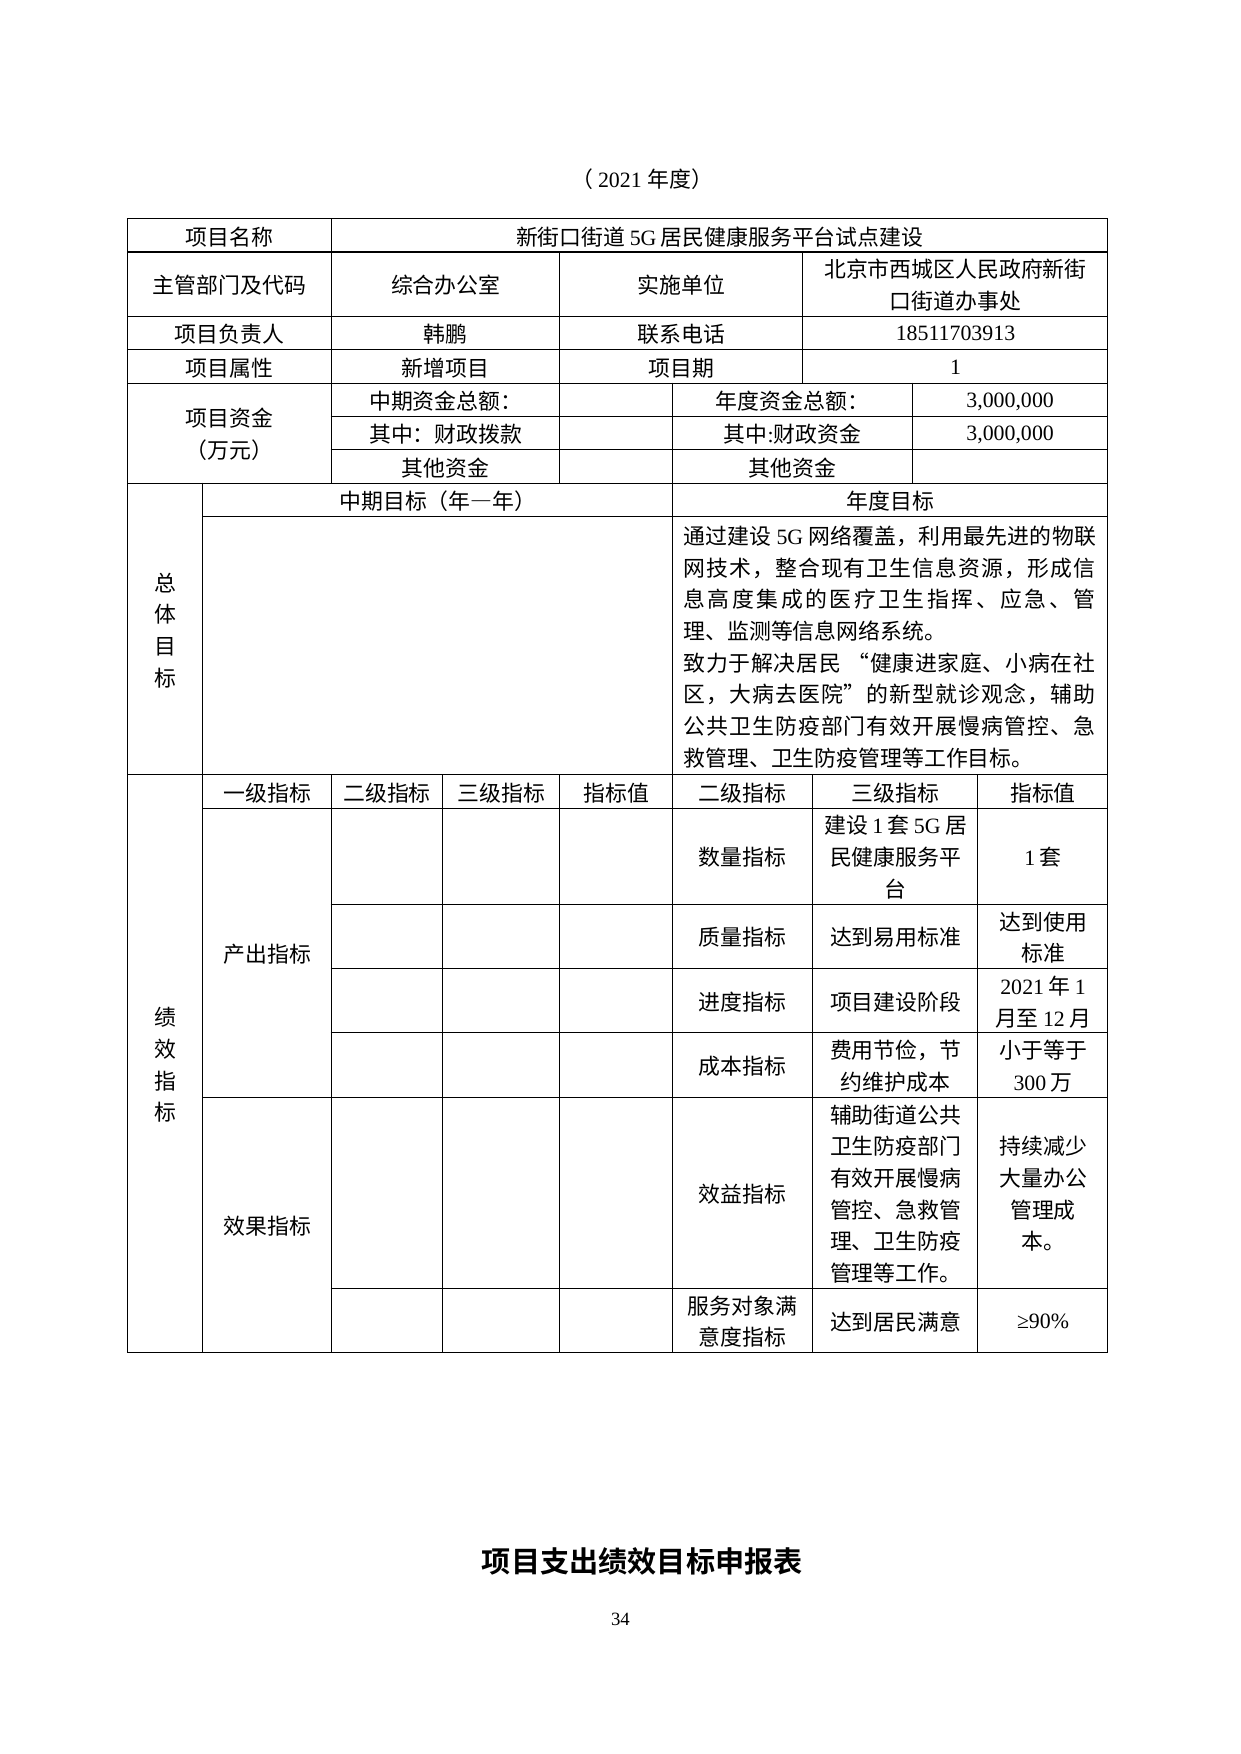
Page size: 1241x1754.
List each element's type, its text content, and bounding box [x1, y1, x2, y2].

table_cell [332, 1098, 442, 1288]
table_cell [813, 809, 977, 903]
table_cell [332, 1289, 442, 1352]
table_cell 综合办公室 [332, 253, 559, 316]
table_cell 年度资金总额： [673, 384, 912, 416]
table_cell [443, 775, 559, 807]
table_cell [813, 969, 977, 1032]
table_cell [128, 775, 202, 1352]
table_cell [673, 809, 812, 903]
table_cell 1 [803, 350, 1107, 382]
table_header 项目名称 [128, 219, 331, 251]
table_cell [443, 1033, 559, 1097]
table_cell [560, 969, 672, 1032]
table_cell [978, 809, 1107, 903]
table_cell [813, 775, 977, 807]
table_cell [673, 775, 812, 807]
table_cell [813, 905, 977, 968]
table_cell 北京市西城区人民政府新街口街道办事处 [803, 253, 1107, 316]
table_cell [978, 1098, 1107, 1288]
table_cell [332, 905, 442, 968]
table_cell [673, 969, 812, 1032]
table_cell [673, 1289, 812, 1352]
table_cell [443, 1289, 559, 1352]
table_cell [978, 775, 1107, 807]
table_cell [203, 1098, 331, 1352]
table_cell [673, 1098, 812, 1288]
table_cell 中期资金总额： [332, 384, 559, 416]
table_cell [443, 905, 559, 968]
table_cell [560, 417, 672, 449]
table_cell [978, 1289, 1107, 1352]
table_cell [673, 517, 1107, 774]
table_cell 韩鹏 [332, 317, 559, 349]
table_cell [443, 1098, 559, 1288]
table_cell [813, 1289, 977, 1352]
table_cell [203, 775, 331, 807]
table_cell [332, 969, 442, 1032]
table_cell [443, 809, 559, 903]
table_cell 主管部门及代码 [128, 253, 331, 316]
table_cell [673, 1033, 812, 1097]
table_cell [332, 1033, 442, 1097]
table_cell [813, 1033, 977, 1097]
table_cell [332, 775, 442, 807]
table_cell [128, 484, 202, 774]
table_cell 项目资金 （万元） [128, 384, 331, 482]
table_cell 项目属性 [128, 350, 331, 382]
text 项目支出绩效目标申报表 [187, 1527, 1053, 1592]
table_cell 其他资金 [673, 450, 912, 482]
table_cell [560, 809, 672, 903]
table_cell 新增项目 [332, 350, 559, 382]
table_cell 18511703913 [803, 317, 1107, 349]
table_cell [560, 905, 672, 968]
table_cell [560, 450, 672, 482]
text （ 2021 年度） [187, 162, 1053, 194]
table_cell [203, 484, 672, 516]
table_cell 项目负责人 [128, 317, 331, 349]
table_cell 项目期 [560, 350, 802, 382]
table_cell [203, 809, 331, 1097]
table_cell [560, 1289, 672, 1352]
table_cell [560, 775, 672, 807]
table_header 新街口街道5G居民健康服务平台试点建设 [332, 219, 1107, 251]
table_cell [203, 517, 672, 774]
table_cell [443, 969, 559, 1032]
table_cell [913, 450, 1107, 482]
table_cell 3,000,000 [913, 384, 1107, 416]
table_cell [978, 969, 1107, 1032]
table_cell 其中：财政拨款 [332, 417, 559, 449]
table_cell [560, 384, 672, 416]
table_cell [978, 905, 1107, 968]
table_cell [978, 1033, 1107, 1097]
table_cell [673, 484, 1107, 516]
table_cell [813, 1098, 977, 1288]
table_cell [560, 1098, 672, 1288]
table_cell 其他资金 [332, 450, 559, 482]
table_cell 实施单位 [560, 253, 802, 316]
table_cell 3,000,000 [913, 417, 1107, 449]
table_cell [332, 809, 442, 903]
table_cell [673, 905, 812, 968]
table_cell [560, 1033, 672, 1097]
table_cell 其中:财政资金 [673, 417, 912, 449]
table_cell 联系电话 [560, 317, 802, 349]
